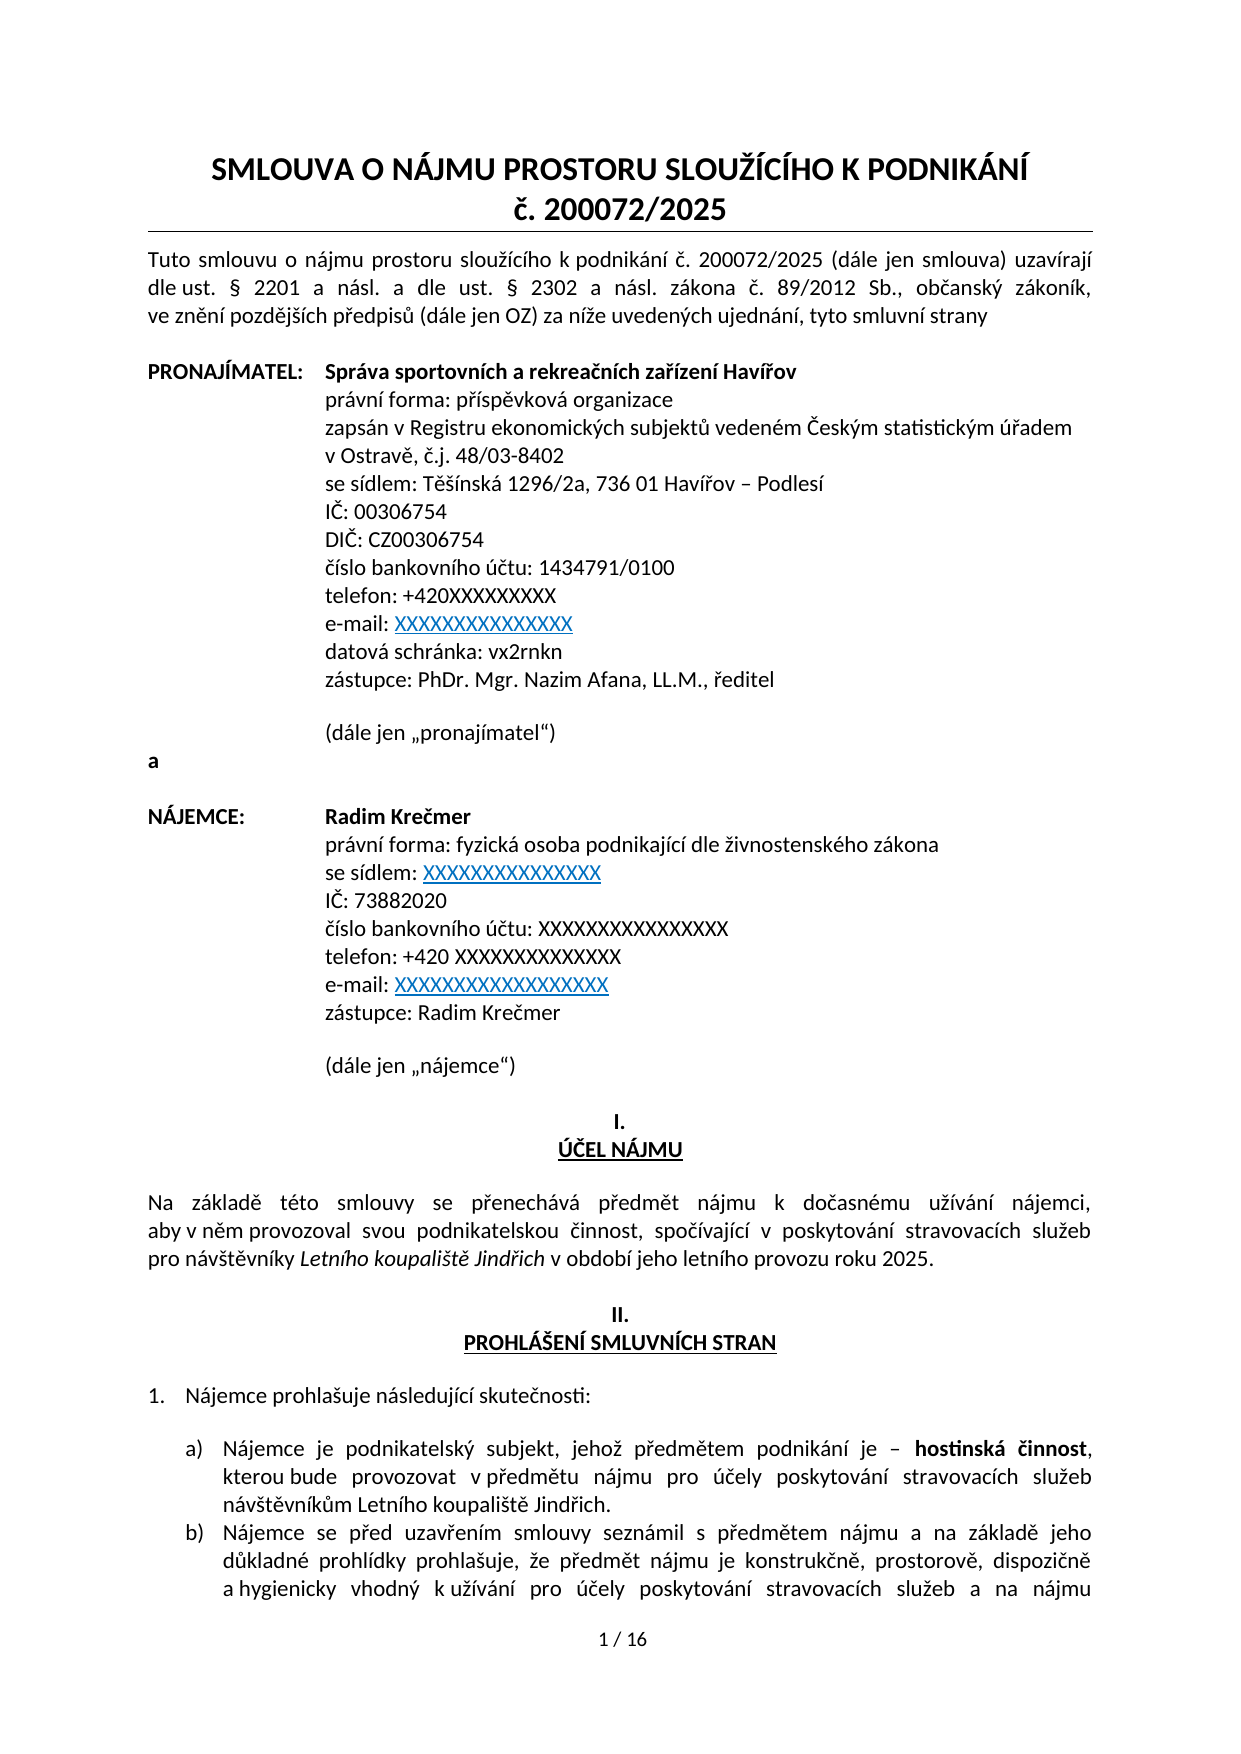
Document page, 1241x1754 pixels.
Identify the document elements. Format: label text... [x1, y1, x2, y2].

text I. [146, 1107, 1093, 1135]
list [185, 1518, 1093, 1603]
text telefon: +420 XXXXXXXXXXXXXX [325, 942, 1093, 970]
text č. 200072/2025 [148, 188, 1093, 231]
text (dále jen „pronajímatel“) [148, 718, 1093, 746]
text DIČ: CZ00306754 [148, 525, 1093, 553]
text telefon: +420XXXXXXXXX [148, 581, 1093, 609]
text právní forma: fyzická osoba podnikající dle živnostenského zákona [325, 830, 1093, 858]
text PROHLÁŠENÍ SMLUVNÍCH STRAN [148, 1328, 1093, 1356]
text právní forma: příspěvková organizace [148, 385, 1093, 413]
text se sídlem: XXXXXXXXXXXXXXX [325, 858, 1093, 886]
text IČ: 73882020 [325, 886, 1093, 914]
text zástupce: PhDr. Mgr. Nazim Afana, LL.M., ředitel [148, 665, 1093, 693]
text Tuto smlouvu o nájmu prostoru sloužícího k podnikání č. 200072/2025 (dále jen smlouva) uzavírají dle ust. § 2201 a násl. a dle ust. § 2302 a násl. zákona č. 89/2012 Sb., občanský zákoník, ve znění pozdějších předpisů (dále jen OZ) za níže uvedených ujednání, tyto smluvní strany [148, 245, 1093, 329]
list Nájemce prohlašuje následující skutečnosti: [148, 1381, 1093, 1409]
text se sídlem: Těšínská 1296/2a, 736 01 Havířov – Podlesí [325, 469, 1093, 497]
text číslo bankovního účtu: 1434791/0100 [148, 553, 1093, 581]
text Na základě této smlouvy se přenechává předmět nájmu k dočasnému užívání nájemci, aby v něm provozoval svou podnikatelskou činnost, spočívající v poskytování stravovacích služeb pro návštěvníky Letního koupaliště Jindřich v období jeho letního provozu roku 2025. [148, 1188, 1093, 1272]
text II. [148, 1300, 1093, 1328]
text a [148, 746, 1093, 774]
text PRONAJÍMATEL: Správa sportovních a rekreačních zařízení Havířov [148, 357, 1093, 385]
text číslo bankovního účtu: XXXXXXXXXXXXXXXX [325, 914, 1093, 942]
text (dále jen „nájemce“) [148, 1051, 1093, 1079]
text ÚČEL NÁJMU [146, 1135, 1093, 1163]
text datová schránka: vx2rnkn [148, 637, 1093, 665]
text zapsán v Registru ekonomických subjektů vedeném Českým statistickým úřadem v Ostravě, č.j. 48/03-8402 [325, 413, 1093, 469]
list Nájemce je podnikatelský subjekt, jehož předmětem podnikání je – hostinská činnost, kterou bude provozovat v předmětu nájmu pro účely poskytování stravovacích služeb návštěvníkům Letního koupaliště Jindřich. [185, 1434, 1093, 1518]
text zástupce: Radim Krečmer [325, 998, 1093, 1026]
text e-mail: XXXXXXXXXXXXXXXXXX [325, 970, 1093, 998]
text NÁJEMCE: Radim Krečmer [148, 802, 1093, 830]
text IČ: 00306754 [148, 497, 1093, 525]
text SMLOUVA O NÁJMU PROSTORU SLOUŽÍCÍHO K PODNIKÁNÍ [148, 148, 1093, 188]
text e-mail: XXXXXXXXXXXXXXX [148, 609, 1093, 637]
